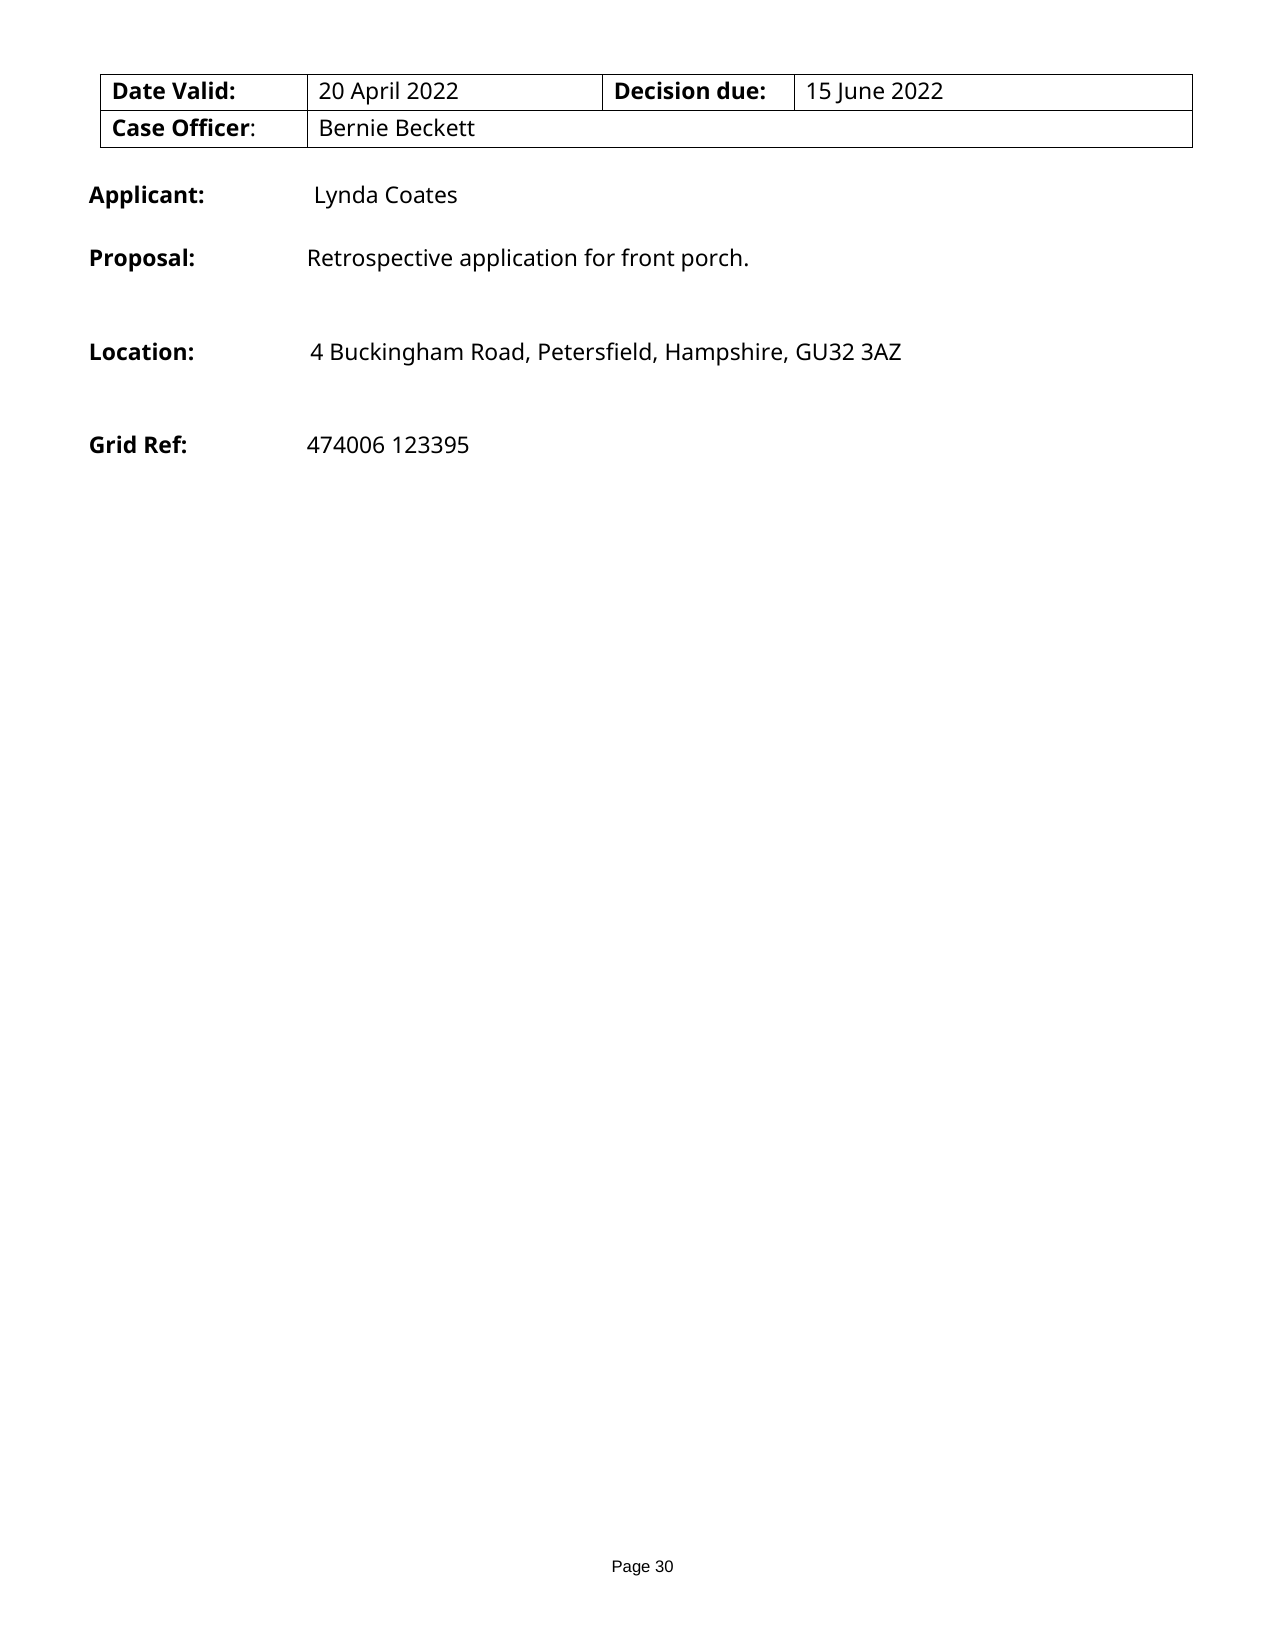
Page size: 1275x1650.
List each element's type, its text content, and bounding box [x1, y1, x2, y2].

text Proposal: Retrospective application for front porch. [89, 242, 1196, 273]
text Applicant: Lynda Coates [89, 179, 1196, 211]
table_cell Bernie Beckett [308, 111, 1192, 147]
table_cell Case Officer: [101, 111, 307, 147]
table_cell 20 April 2022 [308, 75, 602, 110]
table_cell Date Valid: [101, 75, 307, 110]
table_cell Decision due: [603, 75, 794, 110]
text Location: 4 Buckingham Road, Petersfield, Hampshire, GU32 3AZ [89, 336, 1196, 367]
text Grid Ref: 474006 123395 [89, 429, 1196, 461]
table_cell 15 June 2022 [795, 75, 1192, 110]
